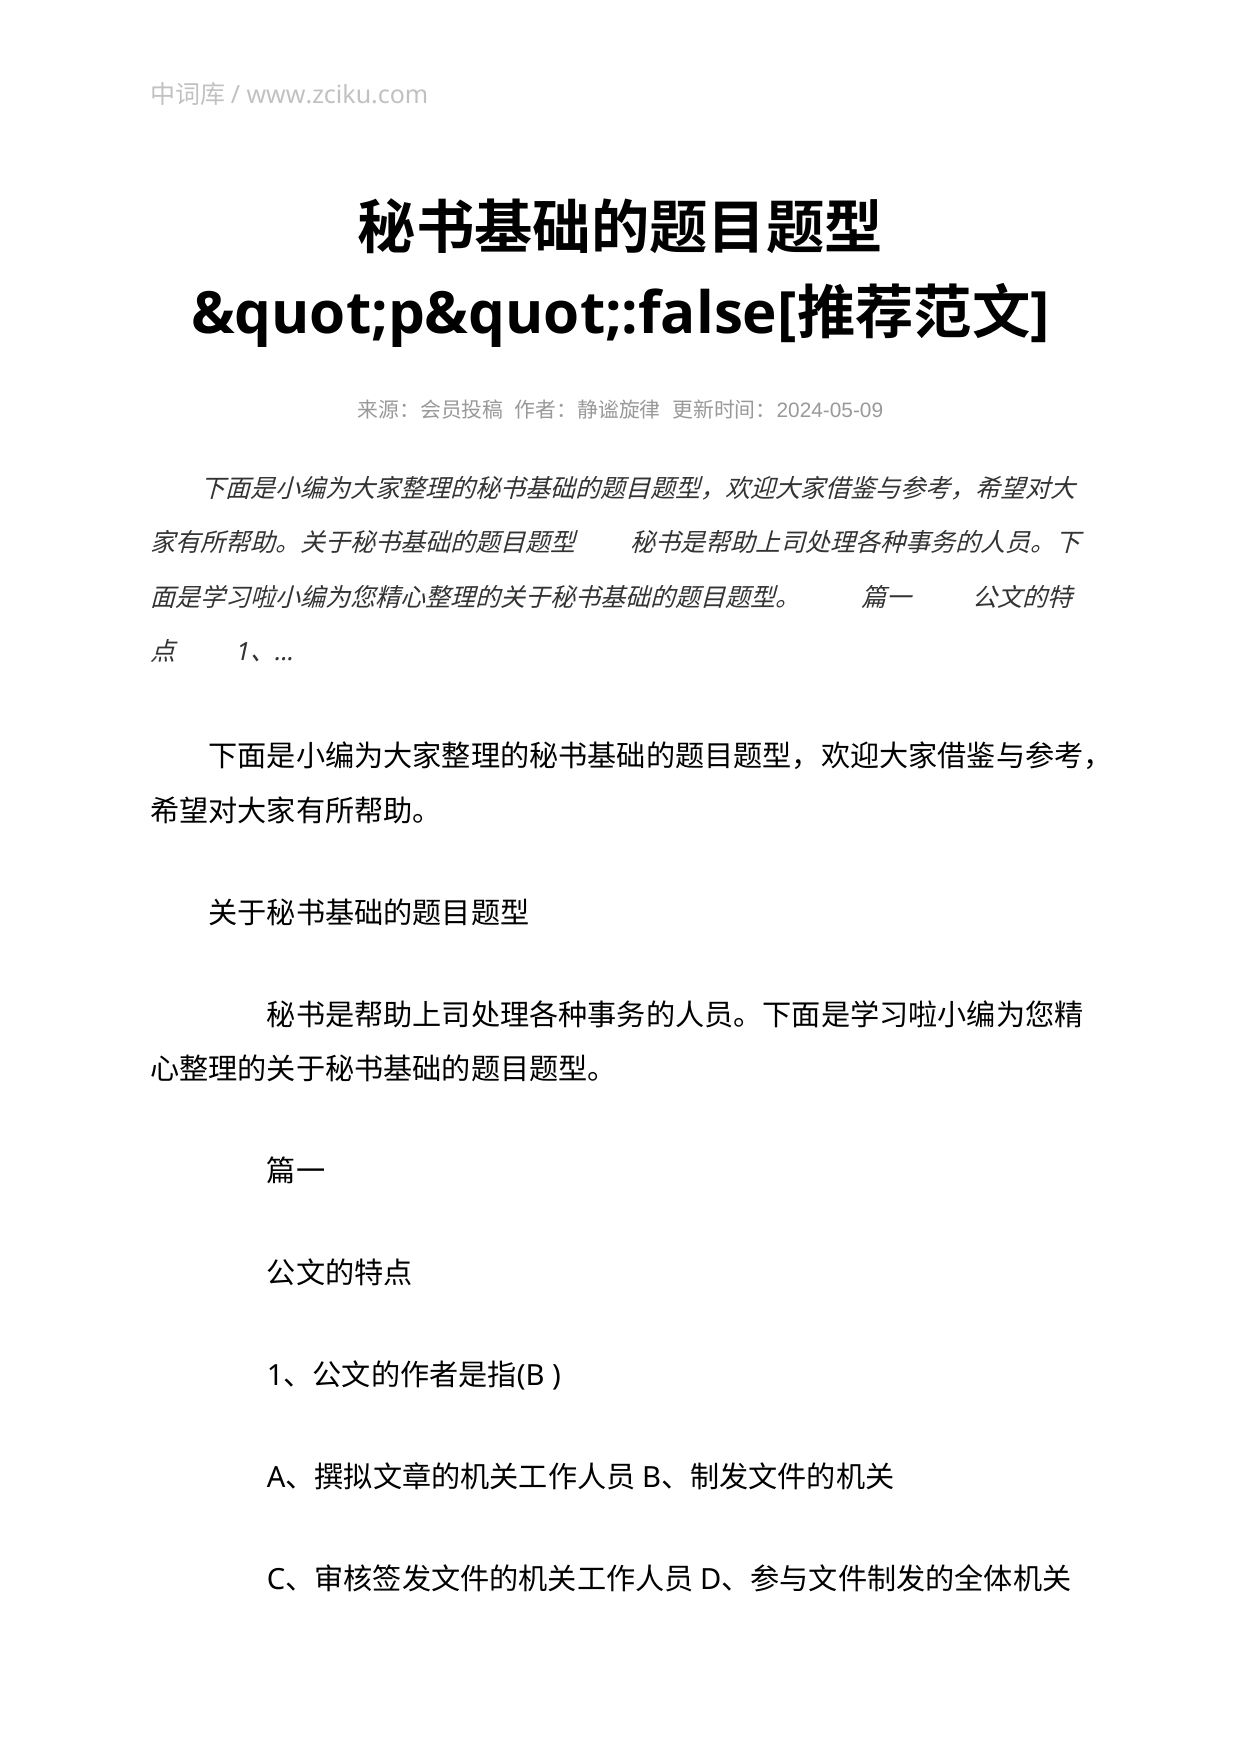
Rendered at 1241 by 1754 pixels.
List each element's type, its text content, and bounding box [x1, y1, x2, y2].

text 篇一 [150, 1148, 1090, 1190]
subtitle 秘书基础的题目题型 &quot;p&quot;:false[推荐范文] [150, 181, 1090, 351]
text A、撰拟文章的机关工作人员 B、制发文件的机关 [150, 1453, 1090, 1496]
text 公文的特点 [150, 1249, 1090, 1292]
text 下面是小编为大家整理的秘书基础的题目题型，欢迎大家借鉴与参考，希望对大家有所帮助。关于秘书基础的题目题型 秘书是帮助上司处理各种事务的人员。下面是学习啦小编为您精心整理的关于秘书基础的题目题型。 篇一 公文的特点 1、... [150, 468, 1090, 668]
text 关于秘书基础的题目题型 [150, 889, 1090, 932]
text 下面是小编为大家整理的秘书基础的题目题型，欢迎大家借鉴与参考，希望对大家有所帮助。 [150, 733, 1090, 830]
text 来源：会员投稿 作者：静谧旋律 更新时间：2024-05-09 [150, 397, 1090, 421]
text 1、公文的作者是指(B ) [150, 1351, 1090, 1394]
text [150, 1555, 1090, 1598]
text 秘书是帮助上司处理各种事务的人员。下面是学习啦小编为您精心整理的关于秘书基础的题目题型。 [150, 991, 1090, 1088]
